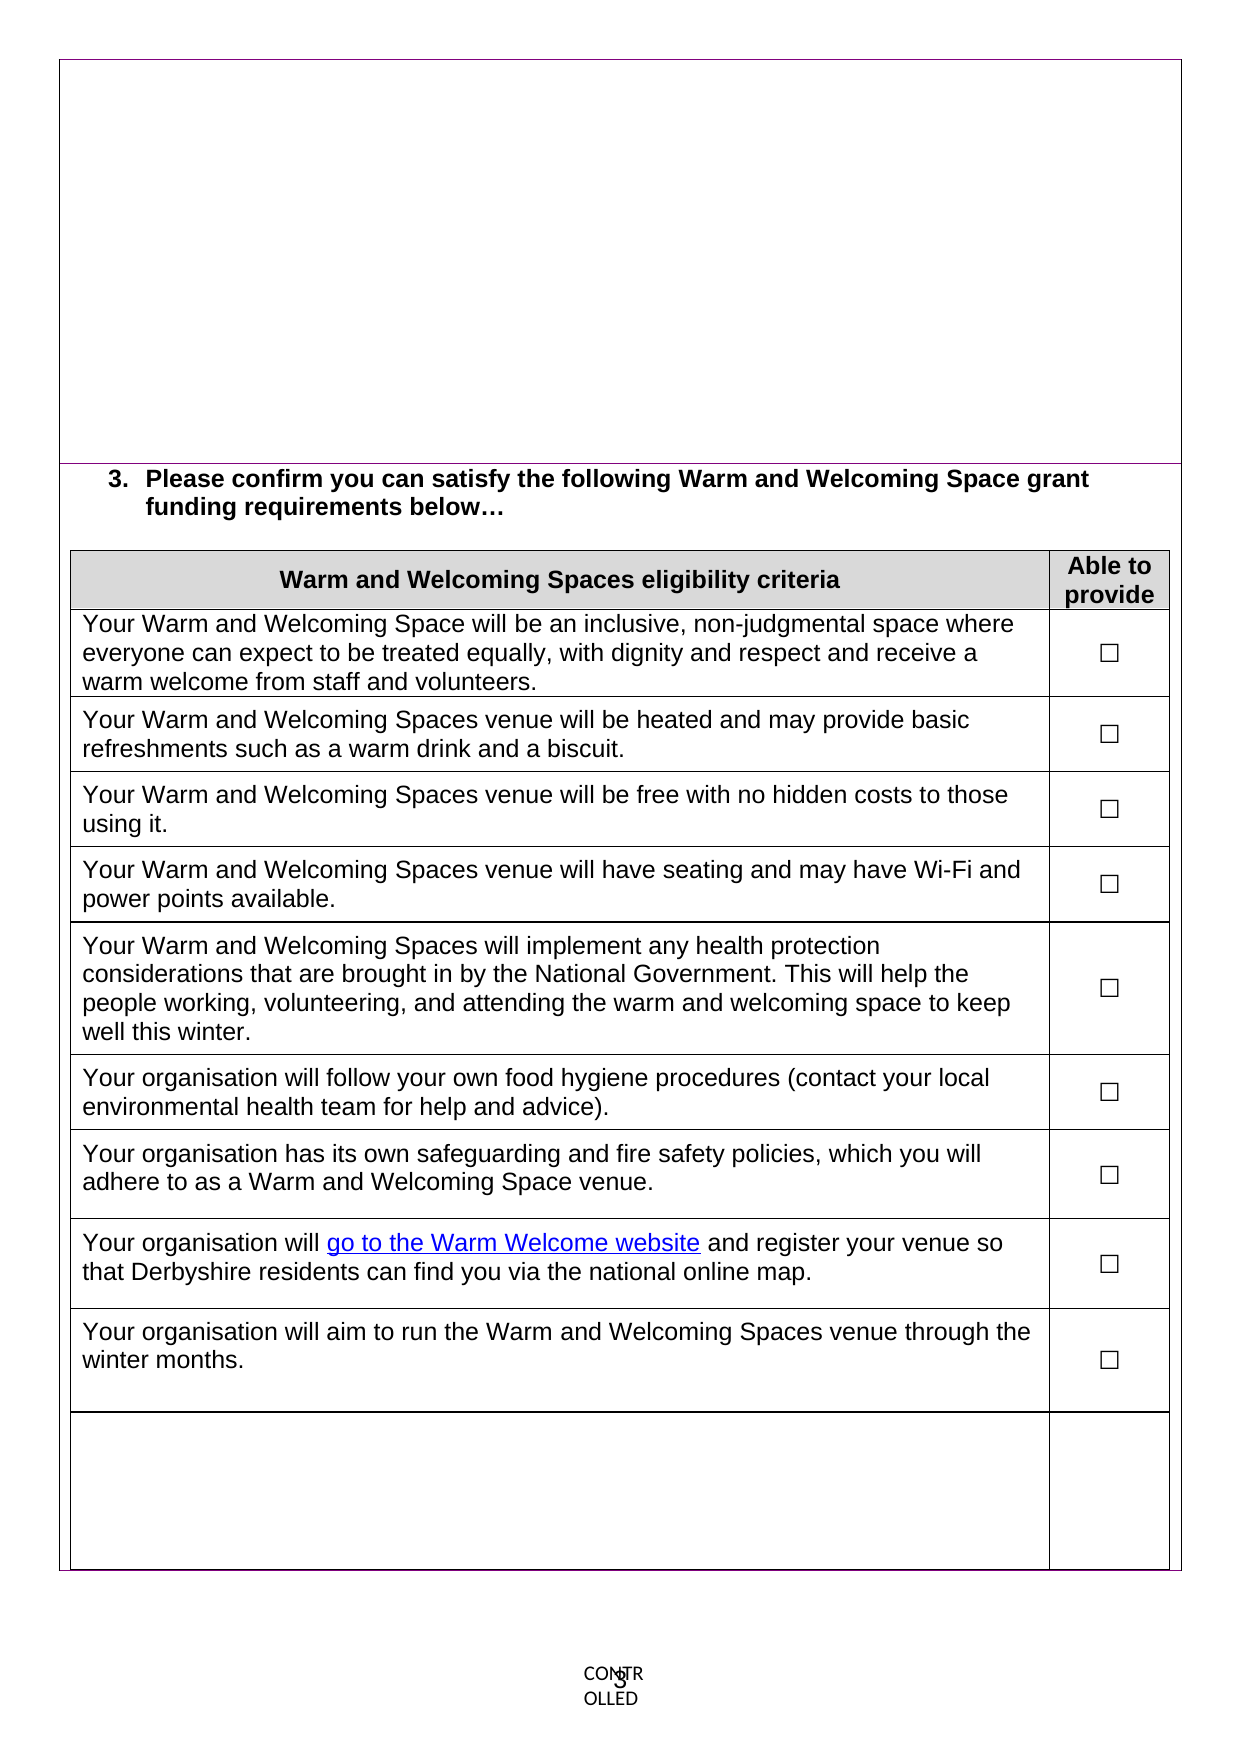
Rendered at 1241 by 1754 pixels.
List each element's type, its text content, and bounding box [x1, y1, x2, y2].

table_cell Please confirm you can satisfy the following Warm and Welcoming Space grant funding requirements below… [60, 464, 1181, 1570]
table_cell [60, 60, 1181, 463]
